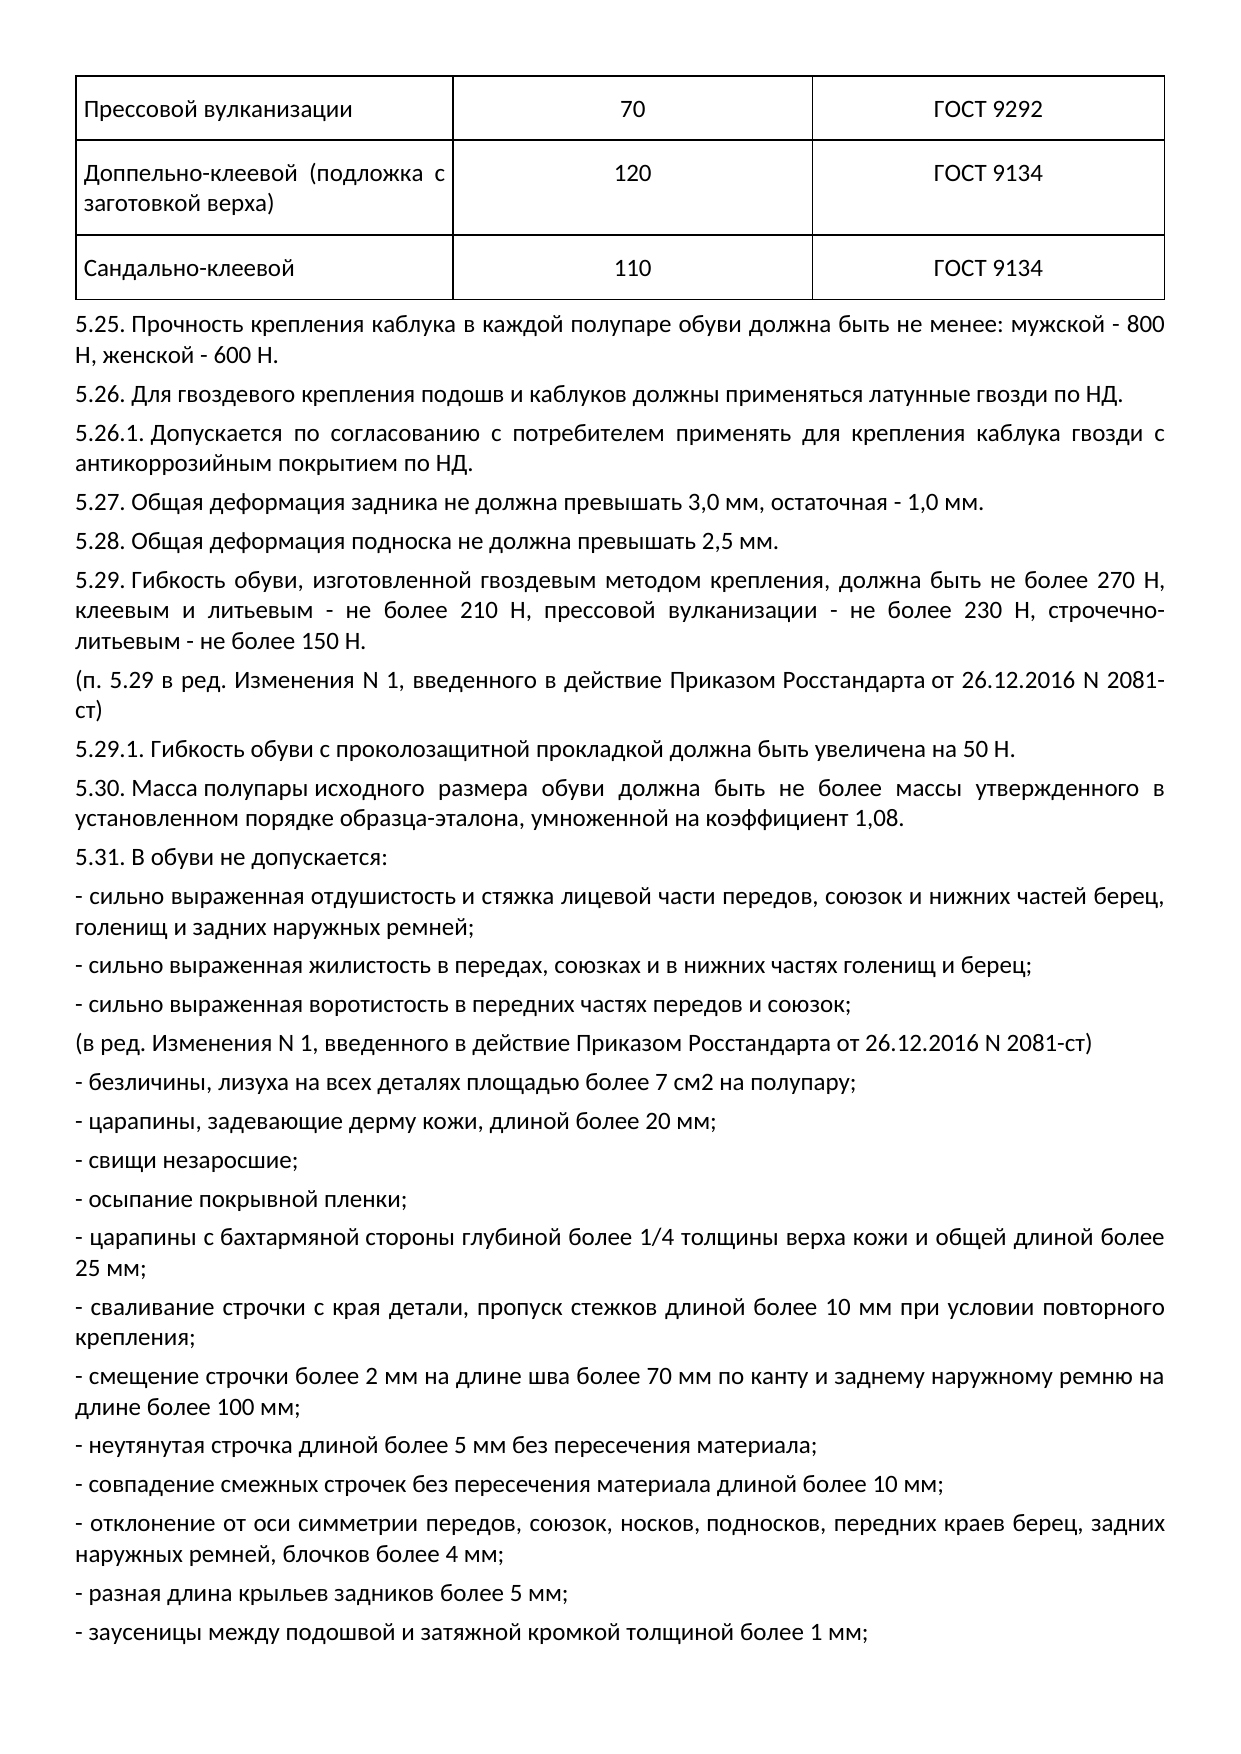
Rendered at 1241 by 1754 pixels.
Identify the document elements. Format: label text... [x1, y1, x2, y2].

text - сильно выраженная воротистость в передних частях передов и союзок; [75, 988, 1165, 1019]
text - сильно выраженная жилистость в передах, союзках и в нижних частях голенищ и берец; [75, 949, 1165, 980]
table_cell Прессовой вулканизации [77, 77, 452, 139]
text - заусеницы между подошвой и затяжной кромкой толщиной более 1 мм; [75, 1616, 1165, 1646]
table_cell ГОСТ 9134 [813, 236, 1164, 299]
text 5.26.1. Допускается по согласованию с потребителем применять для крепления каблука гвозди с антикоррозийным покрытием по НД. [75, 417, 1165, 478]
text 5.31. В обуви не допускается: [75, 841, 1165, 872]
table_cell ГОСТ 9292 [813, 77, 1164, 139]
text 5.29.1. Гибкость обуви с проколозащитной прокладкой должна быть увеличена на 50 Н. [75, 733, 1165, 764]
text - царапины, задевающие дерму кожи, длиной более 20 мм; [75, 1105, 1165, 1136]
text - безличины, лизуха на всех деталях площадью более 7 см2 на полупару; [75, 1066, 1165, 1097]
text 5.25. Прочность крепления каблука в каждой полупаре обуви должна быть не менее: мужской - 800 Н, женской - 600 Н. [75, 308, 1165, 369]
text - смещение строчки более 2 мм на длине шва более 70 мм по канту и заднему наружному ремню на длине более 100 мм; [75, 1360, 1165, 1421]
table_cell 70 [454, 77, 812, 139]
text 5.27. Общая деформация задника не должна превышать 3,0 мм, остаточная - 1,0 мм. [75, 486, 1165, 517]
text (в ред. Изменения N 1, введенного в действие Приказом Росстандарта от 26.12.2016 N 2081-ст) [75, 1027, 1165, 1058]
text 5.30. Масса полупары исходного размера обуви должна быть не более массы утвержденного в установленном порядке образца-эталона, умноженной на коэффициент 1,08. [75, 772, 1165, 833]
text - свищи незаросшие; [75, 1144, 1165, 1174]
text - сильно выраженная отдушистость и стяжка лицевой части передов, союзок и нижних частей берец, голенищ и задних наружных ремней; [75, 880, 1165, 941]
text (п. 5.29 в ред. Изменения N 1, введенного в действие Приказом Росстандарта от 26.12.2016 N 2081-ст) [75, 664, 1165, 725]
text - царапины с бахтармяной стороны глубиной более 1/4 толщины верха кожи и общей длиной более 25 мм; [75, 1222, 1165, 1283]
table_cell 120 [454, 141, 812, 234]
text - сваливание строчки с края детали, пропуск стежков длиной более 10 мм при условии повторного крепления; [75, 1291, 1165, 1352]
text - осыпание покрывной пленки; [75, 1183, 1165, 1213]
text - разная длина крыльев задников более 5 мм; [75, 1577, 1165, 1607]
table_cell ГОСТ 9134 [813, 141, 1164, 234]
table_cell 110 [454, 236, 812, 299]
text 5.28. Общая деформация подноска не должна превышать 2,5 мм. [75, 525, 1165, 556]
text - отклонение от оси симметрии передов, союзок, носков, подносков, передних краев берец, задних наружных ремней, блочков более 4 мм; [75, 1507, 1165, 1568]
text - неутянутая строчка длиной более 5 мм без пересечения материала; [75, 1430, 1165, 1460]
table_cell Сандально-клеевой [77, 236, 452, 299]
text 5.26. Для гвоздевого крепления подошв и каблуков должны применяться латунные гвозди по НД. [75, 378, 1165, 408]
table_cell Доппельно-клеевой (подложка с заготовкой верха) [77, 141, 452, 234]
text - совпадение смежных строчек без пересечения материала длиной более 10 мм; [75, 1468, 1165, 1499]
text 5.29. Гибкость обуви, изготовленной гвоздевым методом крепления, должна быть не более 270 Н, клеевым и литьевым - не более 210 Н, прессовой вулканизации - не более 230 Н, строчечно-литьевым - не более 150 Н. [75, 564, 1165, 655]
